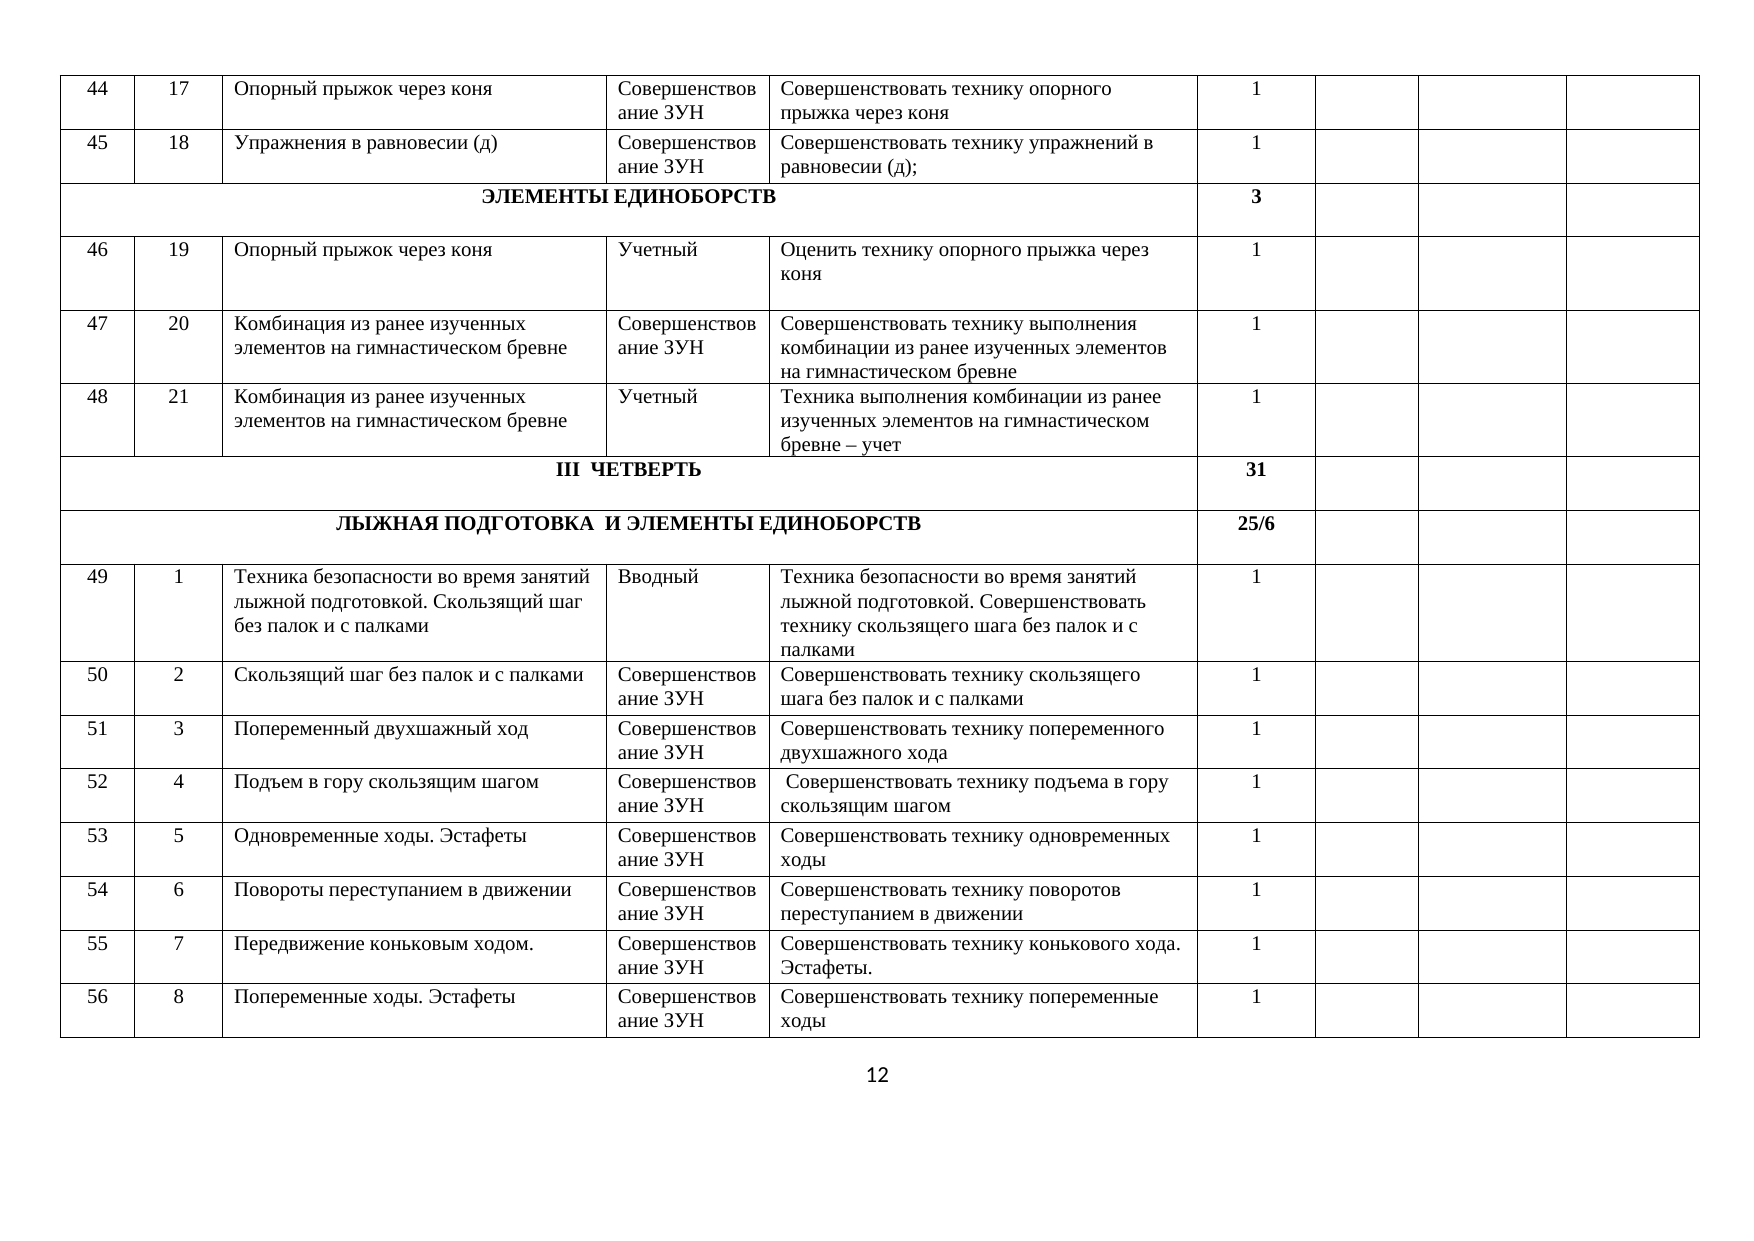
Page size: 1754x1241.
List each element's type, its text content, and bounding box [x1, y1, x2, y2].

table_cell 8 [135, 984, 222, 1037]
table_cell Совершенствование ЗУН [607, 877, 769, 929]
table_cell [1567, 511, 1699, 563]
table_cell 1 [1198, 237, 1315, 309]
table_cell Техника безопасности во время занятий лыжной подготовкой. Совершенствовать технику скользящего шага без палок и с палками [770, 565, 1197, 661]
table_cell [1567, 184, 1699, 236]
table_cell 1 [1198, 931, 1315, 983]
table_cell [1419, 823, 1566, 876]
table_cell Оценить технику опорного прыжка через коня [770, 237, 1197, 309]
table_cell Совершенствовать технику подъема в гору скользящим шагом [770, 769, 1197, 822]
table_cell 6 [135, 877, 222, 929]
table_cell Совершенствовать технику скользящего шага без палок и с палками [770, 662, 1197, 714]
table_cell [607, 984, 769, 1037]
table_cell [1419, 984, 1566, 1037]
table_cell 1 [1198, 716, 1315, 768]
table_cell [1567, 823, 1699, 876]
table_cell 1 [1198, 130, 1315, 182]
table_cell Подъем в гору скользящим шагом [223, 769, 606, 822]
table_cell [1316, 184, 1418, 236]
table_cell [1567, 311, 1699, 383]
table_cell 1 [1198, 662, 1315, 714]
table_cell 1 [1198, 769, 1315, 822]
table_cell [1316, 877, 1418, 929]
table_cell Совершенствовать технику попеременного двухшажного хода [770, 716, 1197, 768]
table_cell Совершенствование ЗУН [607, 823, 769, 876]
table_cell 53 [61, 823, 134, 876]
table_cell [1316, 384, 1418, 456]
table_cell [1567, 662, 1699, 714]
table_cell 45 [61, 130, 134, 182]
table_cell Совершенствовать технику поворотов переступанием в движении [770, 877, 1197, 929]
table_cell Техника безопасности во время занятий лыжной подготовкой. Скользящий шаг без палок и с палками [223, 565, 606, 661]
table_cell 52 [61, 769, 134, 822]
table_cell [1419, 130, 1566, 182]
table_cell 1 [1198, 823, 1315, 876]
table_cell [1419, 769, 1566, 822]
table_cell Совершенствование ЗУН [607, 76, 769, 129]
table_cell Совершенствование ЗУН [607, 716, 769, 768]
table_cell Совершенствование ЗУН [607, 130, 769, 182]
table_cell 21 [135, 384, 222, 456]
table_cell 4 [135, 769, 222, 822]
table_cell [1567, 130, 1699, 182]
table_cell [1567, 984, 1699, 1037]
table_cell 20 [135, 311, 222, 383]
table_cell Совершенствование ЗУН [607, 931, 769, 983]
table_cell Учетный [607, 237, 769, 309]
table_cell Попеременные ходы. Эстафеты [223, 984, 606, 1037]
table_cell [1567, 237, 1699, 309]
table_cell Учетный [607, 384, 769, 456]
table_cell [1419, 931, 1566, 983]
table_cell 47 [61, 311, 134, 383]
table_cell 19 [135, 237, 222, 309]
table_cell ЛЫЖНАЯ ПОДГОТОВКА И ЭЛЕМЕНТЫ ЕДИНОБОРСТВ [61, 511, 1197, 563]
table_cell [1419, 384, 1566, 456]
table_cell [1316, 769, 1418, 822]
table_cell 49 [61, 565, 134, 661]
table_cell [1316, 984, 1418, 1037]
table_cell Комбинация из ранее изученных элементов на гимнастическом бревне [223, 311, 606, 383]
table_cell Техника выполнения комбинации из ранее изученных элементов на гимнастическом бревне – учет [770, 384, 1197, 456]
table_cell [1419, 877, 1566, 929]
table_cell 44 [61, 76, 134, 129]
table_cell [1419, 511, 1566, 563]
table_cell 1 [135, 565, 222, 661]
table_cell 50 [61, 662, 134, 714]
table_cell 1 [1198, 877, 1315, 929]
table_cell 17 [135, 76, 222, 129]
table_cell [770, 130, 1197, 182]
table_cell Опорный прыжок через коня [223, 76, 606, 129]
table_cell 51 [61, 716, 134, 768]
table_cell 31 [1198, 457, 1315, 510]
table_cell Вводный [607, 565, 769, 661]
table_cell Совершенствовать технику конькового хода. Эстафеты. [770, 931, 1197, 983]
table_cell [1419, 716, 1566, 768]
table_cell 2 [135, 662, 222, 714]
table_cell 18 [135, 130, 222, 182]
table_cell 1 [1198, 984, 1315, 1037]
table_cell [1567, 716, 1699, 768]
table_cell [1316, 76, 1418, 129]
table_cell [1316, 457, 1418, 510]
table_cell [1419, 662, 1566, 714]
table_cell Упражнения в равновесии (д) [223, 130, 606, 182]
table_cell [1419, 457, 1566, 510]
table_cell Опорный прыжок через коня [223, 237, 606, 309]
table_cell 5 [135, 823, 222, 876]
table_cell [1419, 184, 1566, 236]
table_cell 3 [1198, 184, 1315, 236]
table_cell 48 [61, 384, 134, 456]
table_cell [1419, 237, 1566, 309]
table_cell 7 [135, 931, 222, 983]
table_cell 25/6 [1198, 511, 1315, 563]
table_cell 1 [1198, 565, 1315, 661]
table_cell Совершенствование ЗУН [607, 769, 769, 822]
table_cell 55 [61, 931, 134, 983]
table_cell 46 [61, 237, 134, 309]
table_cell [1316, 511, 1418, 563]
table_cell Попеременный двухшажный ход [223, 716, 606, 768]
table_cell [1419, 76, 1566, 129]
table_cell [1567, 769, 1699, 822]
table_cell [1316, 662, 1418, 714]
table_cell Совершенствование ЗУН [607, 662, 769, 714]
table_cell 54 [61, 877, 134, 929]
table_cell Совершенствовать технику выполнения комбинации из ранее изученных элементов на гимнастическом бревне [770, 311, 1197, 383]
table_cell [1567, 457, 1699, 510]
table_cell III ЧЕТВЕРТЬ [61, 457, 1197, 510]
table_cell 1 [1198, 76, 1315, 129]
table_cell Скользящий шаг без палок и с палками [223, 662, 606, 714]
table_cell Совершенствовать технику одновременных ходы [770, 823, 1197, 876]
table_cell [1567, 931, 1699, 983]
table_cell [1316, 716, 1418, 768]
table_cell [1316, 823, 1418, 876]
table_cell [1419, 565, 1566, 661]
table_cell 1 [1198, 384, 1315, 456]
table_cell [1316, 130, 1418, 182]
table_cell 1 [1198, 311, 1315, 383]
table_cell Совершенствовать технику попеременные ходы [770, 984, 1197, 1037]
table_cell Совершенствовать технику опорного прыжка через коня [770, 76, 1197, 129]
table_cell [1316, 311, 1418, 383]
table_cell 56 [61, 984, 134, 1037]
table_cell [1567, 76, 1699, 129]
table_cell 3 [135, 716, 222, 768]
table_cell Совершенствование ЗУН [607, 311, 769, 383]
table_cell ЭЛЕМЕНТЫ ЕДИНОБОРСТВ [61, 184, 1197, 236]
table_cell [1316, 565, 1418, 661]
table_cell [1567, 384, 1699, 456]
table_cell Повороты переступанием в движении [223, 877, 606, 929]
table_cell [1567, 877, 1699, 929]
table_cell Передвижение коньковым ходом. [223, 931, 606, 983]
table_cell Комбинация из ранее изученных элементов на гимнастическом бревне [223, 384, 606, 456]
table_cell [1419, 311, 1566, 383]
table_cell [1567, 565, 1699, 661]
table_cell [1316, 237, 1418, 309]
table_cell [1316, 931, 1418, 983]
table_cell Одновременные ходы. Эстафеты [223, 823, 606, 876]
